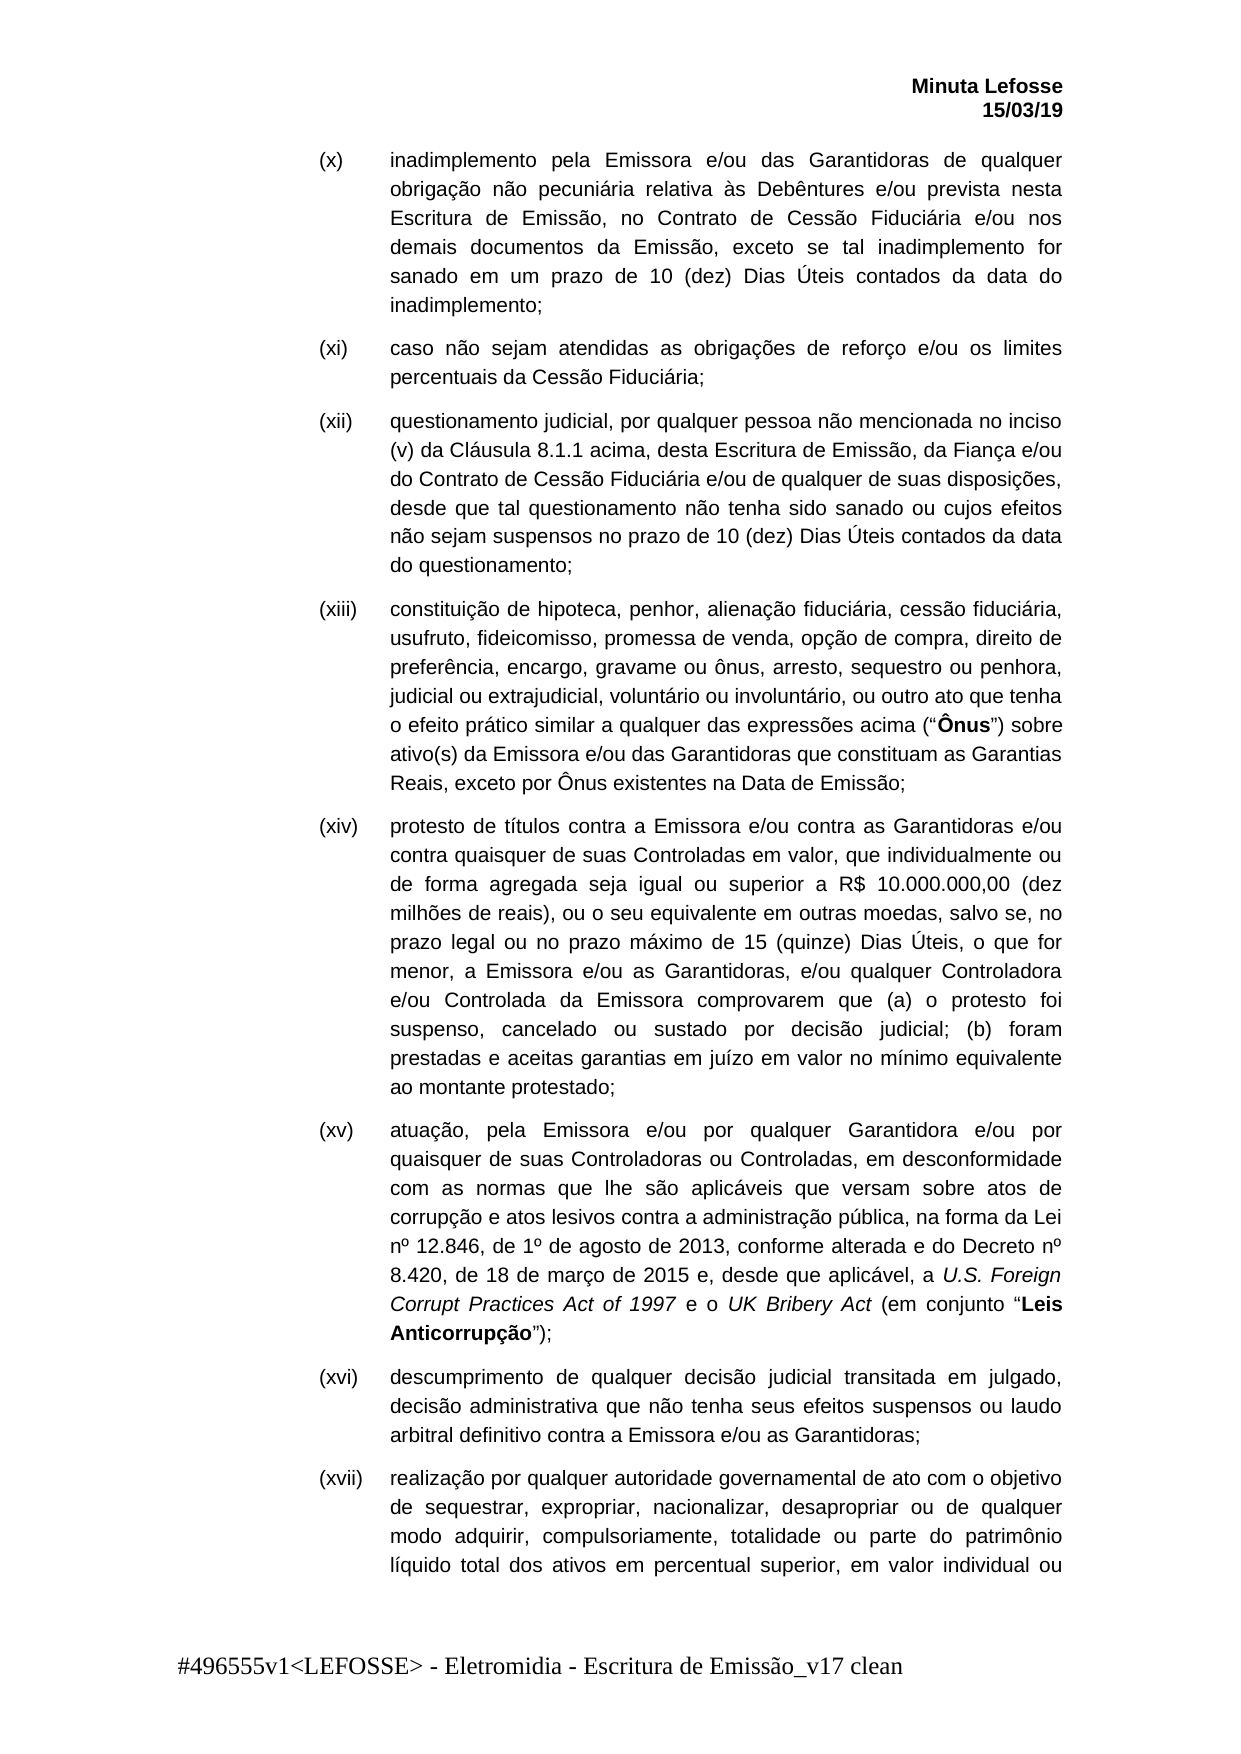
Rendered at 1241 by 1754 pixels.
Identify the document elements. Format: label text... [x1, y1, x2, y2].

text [319, 1466, 1063, 1577]
text atuação, pela Emissora e/ou por qualquer Garantidora e/ou por quaisquer de suas Controladoras ou Controladas, em desconformidade com as normas que lhe são aplicáveis que versam sobre atos de corrupção e atos lesivos contra a administração pública, na forma da Lei nº 12.846, de 1º de agosto de 2013, conforme alterada e do Decreto nº 8.420, de 18 de março de 2015 e, desde que aplicável, a U.S. Foreign Corrupt Practices Act of 1997 e o UK Bribery Act (em conjunto “Leis Anticorrupção”); [319, 1118, 1063, 1345]
text inadimplemento pela Emissora e/ou das Garantidoras de qualquer obrigação não pecuniária relativa às Debêntures e/ou prevista nesta Escritura de Emissão, no Contrato de Cessão Fiduciária e/ou nos demais documentos da Emissão, exceto se tal inadimplemento for sanado em um prazo de 10 (dez) Dias Úteis contados da data do inadimplemento; [319, 148, 1063, 316]
text descumprimento de qualquer decisão judicial transitada em julgado, decisão administrativa que não tenha seus efeitos suspensos ou laudo arbitral definitivo contra a Emissora e/ou as Garantidoras; [319, 1364, 1063, 1446]
list constituição de hipoteca, penhor, alienação fiduciária, cessão fiduciária, usufruto, fideicomisso, promessa de venda, opção de compra, direito de preferência, encargo, gravame ou ônus, arresto, sequestro ou penhora, judicial ou extrajudicial, voluntário ou involuntário, ou outro ato que tenha o efeito prático similar a qualquer das expressões acima (“Ônus”) sobre ativo(s) da Emissora e/ou das Garantidoras que constituam as Garantias Reais, exceto por Ônus existentes na Data de Emissão; [319, 597, 1063, 794]
text questionamento judicial, por qualquer pessoa não mencionada no inciso (v) da Cláusula 8.1.1 acima, desta Escritura de Emissão, da Fiança e/ou do Contrato de Cessão Fiduciária e/ou de qualquer de suas disposições, desde que tal questionamento não tenha sido sanado ou cujos efeitos não sejam suspensos no prazo de 10 (dez) Dias Úteis contados da data do questionamento; [319, 408, 1063, 577]
text protesto de títulos contra a Emissora e/ou contra as Garantidoras e/ou contra quaisquer de suas Controladas em valor, que individualmente ou de forma agregada seja igual ou superior a R$ 10.000.000,00 (dez milhões de reais), ou o seu equivalente em outras moedas, salvo se, no prazo legal ou no prazo máximo de 15 (quinze) Dias Úteis, o que for menor, a Emissora e/ou as Garantidoras, e/ou qualquer Controladora e/ou Controlada da Emissora comprovarem que (a) o protesto foi suspenso, cancelado ou sustado por decisão judicial; (b) foram prestadas e aceitas garantias em juízo em valor no mínimo equivalente ao montante protestado; [319, 814, 1063, 1099]
text caso não sejam atendidas as obrigações de reforço e/ou os limites percentuais da Cessão Fiduciária; [319, 336, 1063, 389]
